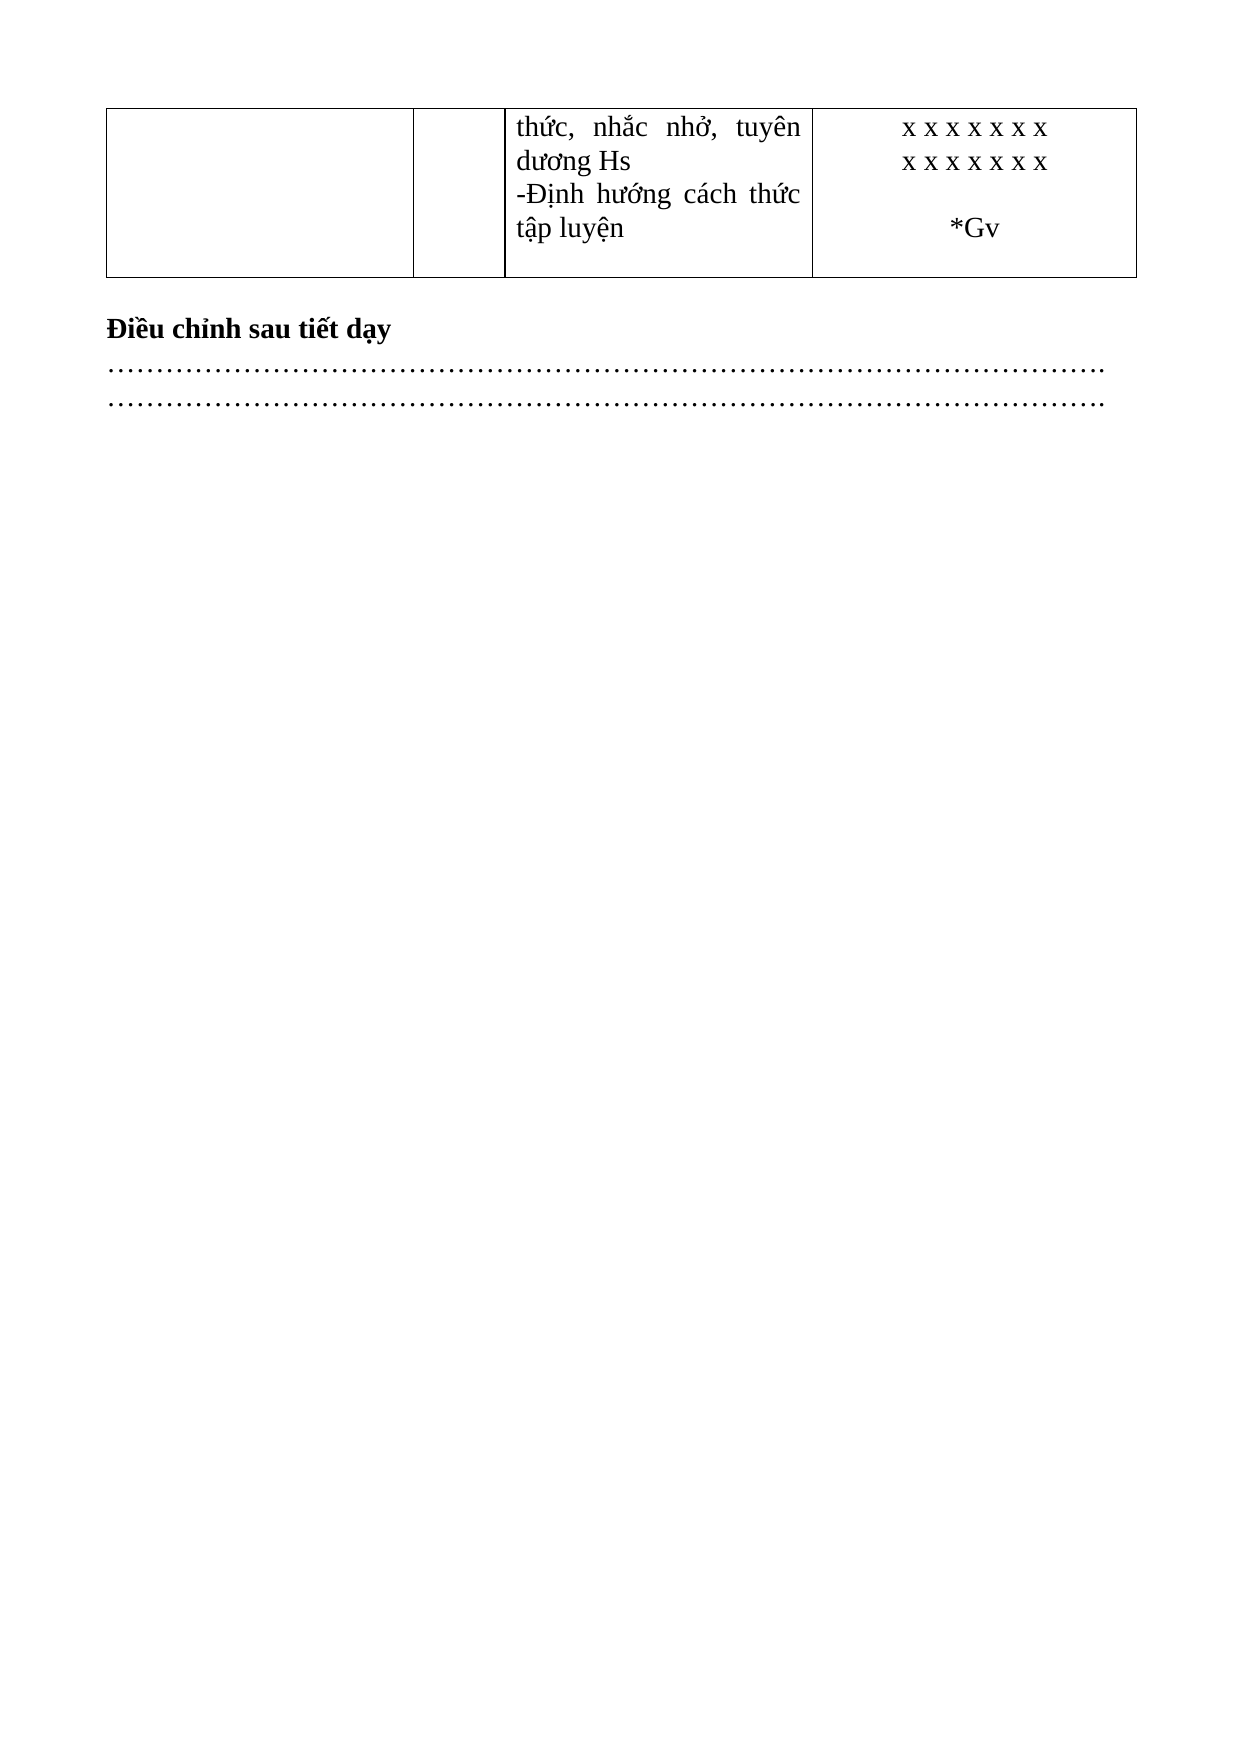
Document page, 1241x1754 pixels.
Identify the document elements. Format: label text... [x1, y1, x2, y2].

text Điều chỉnh sau tiết dạy [106, 312, 1209, 345]
text …………………………………………………………………………………………. [106, 345, 1209, 379]
text …………………………………………………………………………………………. [106, 379, 1209, 412]
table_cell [813, 109, 1136, 277]
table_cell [414, 109, 504, 277]
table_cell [506, 109, 812, 277]
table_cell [107, 109, 413, 277]
